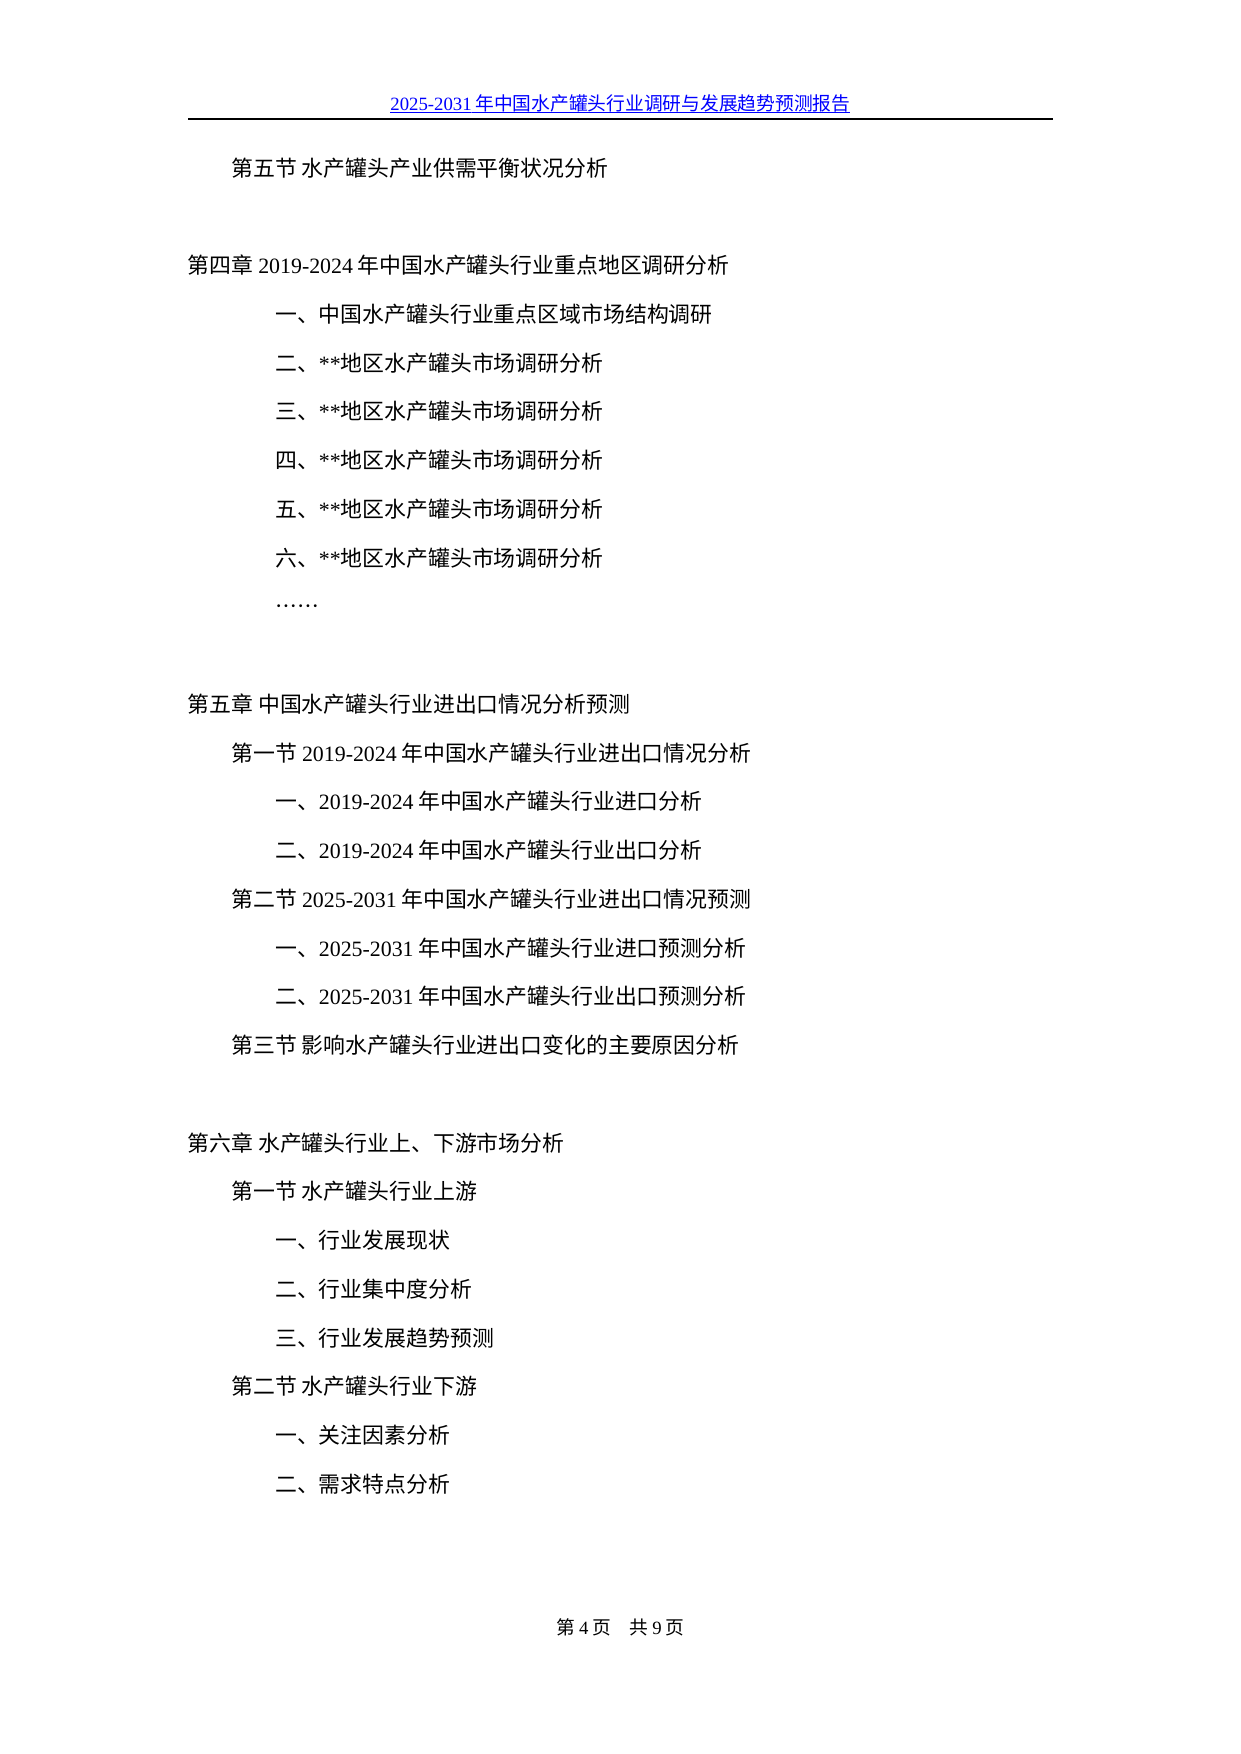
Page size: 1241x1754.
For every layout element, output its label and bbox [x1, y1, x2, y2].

text [187, 150, 1053, 1499]
